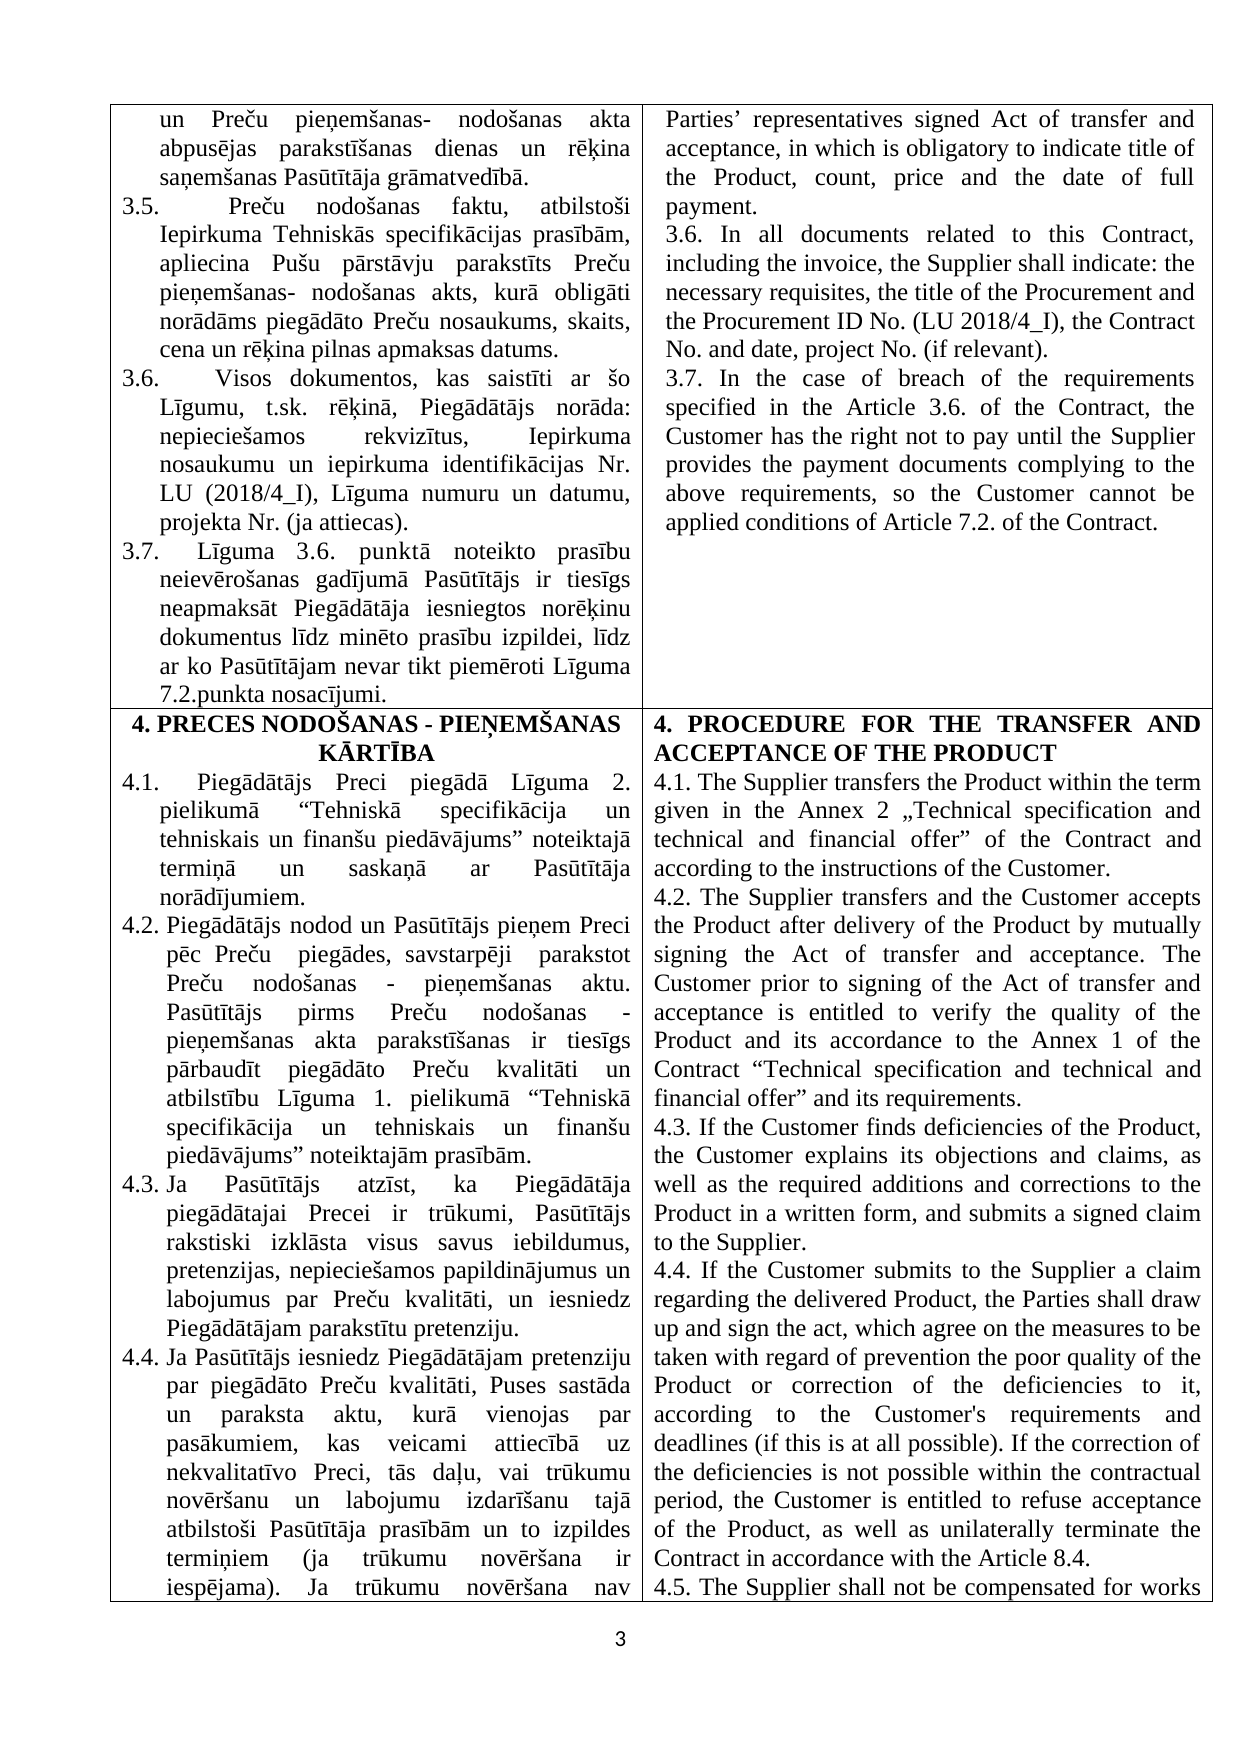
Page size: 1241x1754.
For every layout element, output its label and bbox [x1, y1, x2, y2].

table_cell [643, 709, 1212, 1601]
table_cell [111, 709, 642, 1601]
table_cell [111, 105, 642, 708]
table_cell [643, 105, 1212, 708]
